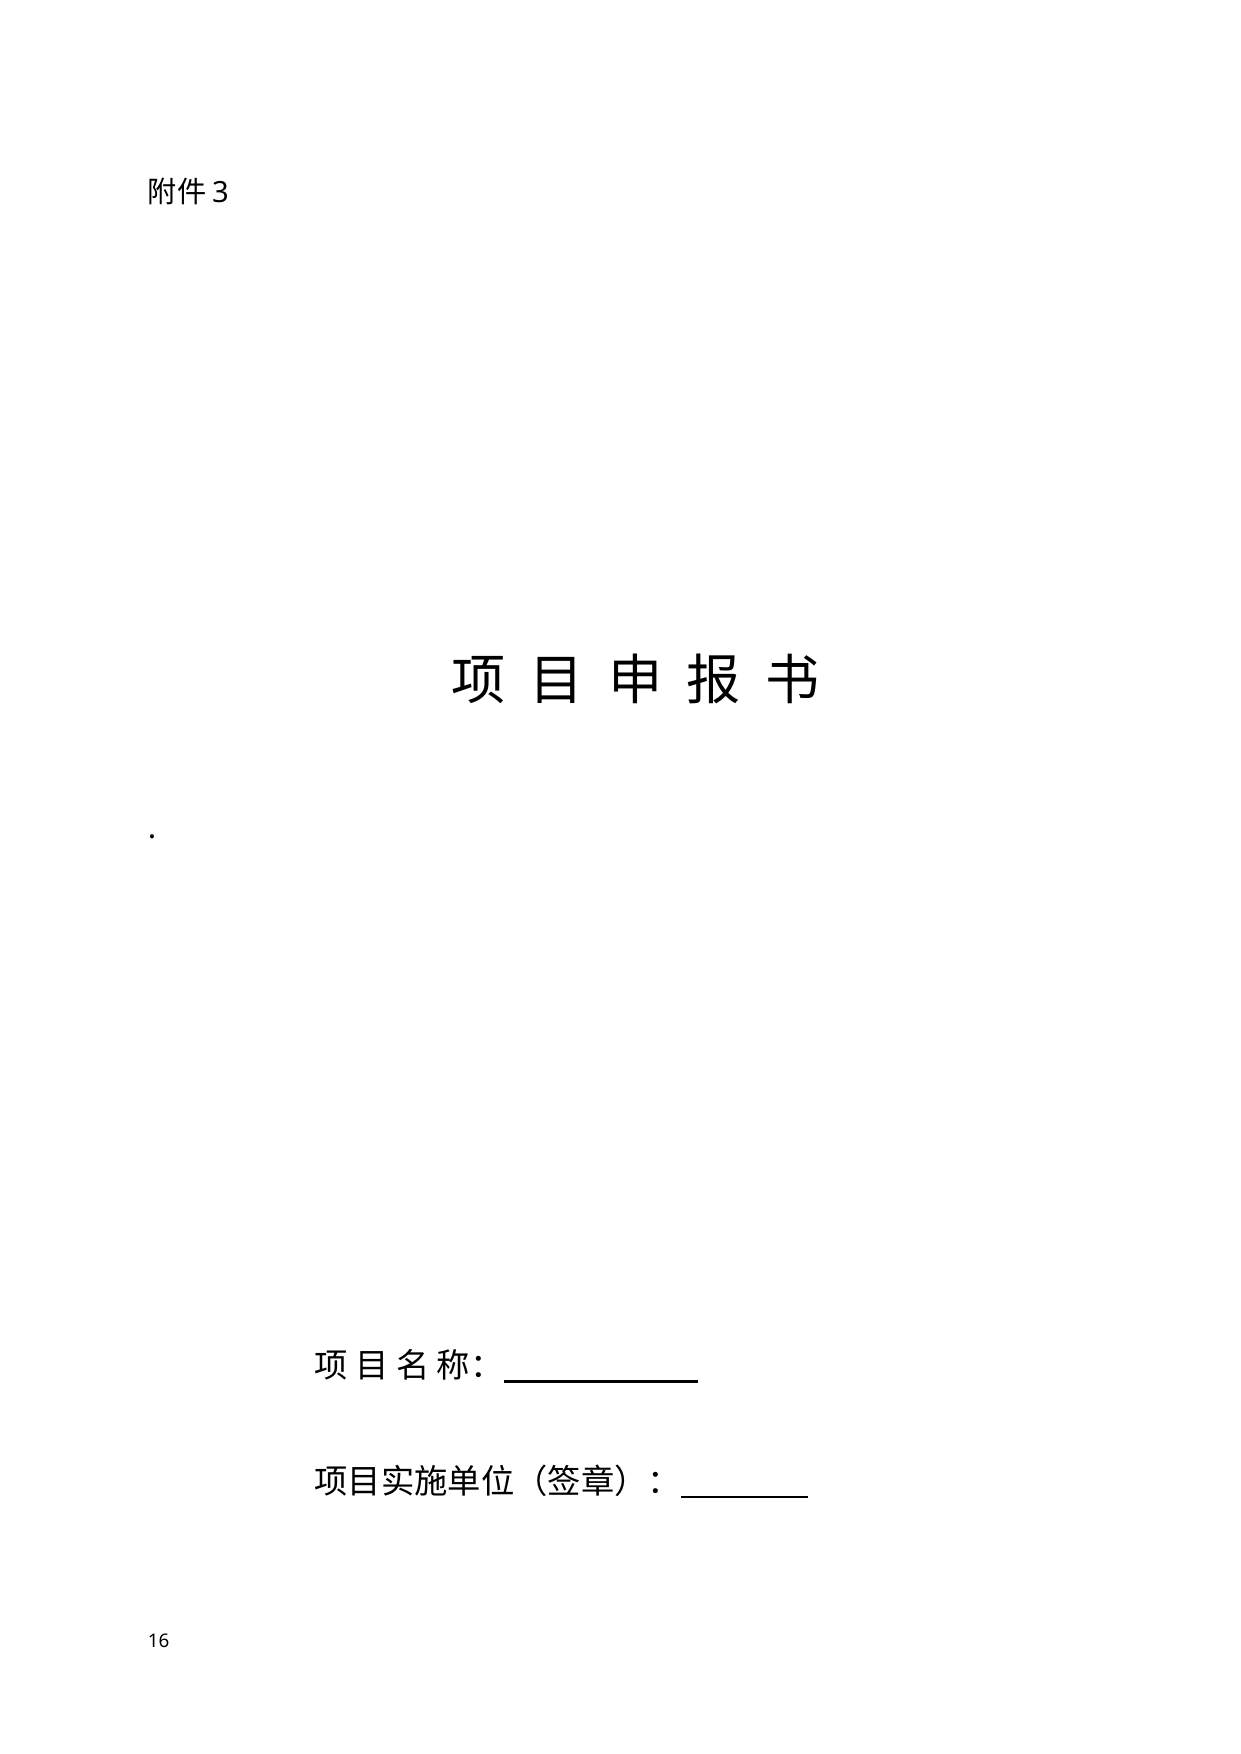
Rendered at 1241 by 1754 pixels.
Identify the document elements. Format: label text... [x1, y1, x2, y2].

text 项 目 名 称： [148, 1330, 1122, 1397]
text 项 目 申 报 书 [148, 625, 1122, 726]
text 项目实施单位（签章）： [148, 1445, 1122, 1512]
text 附件3 [148, 156, 1122, 223]
text . [148, 793, 1122, 860]
